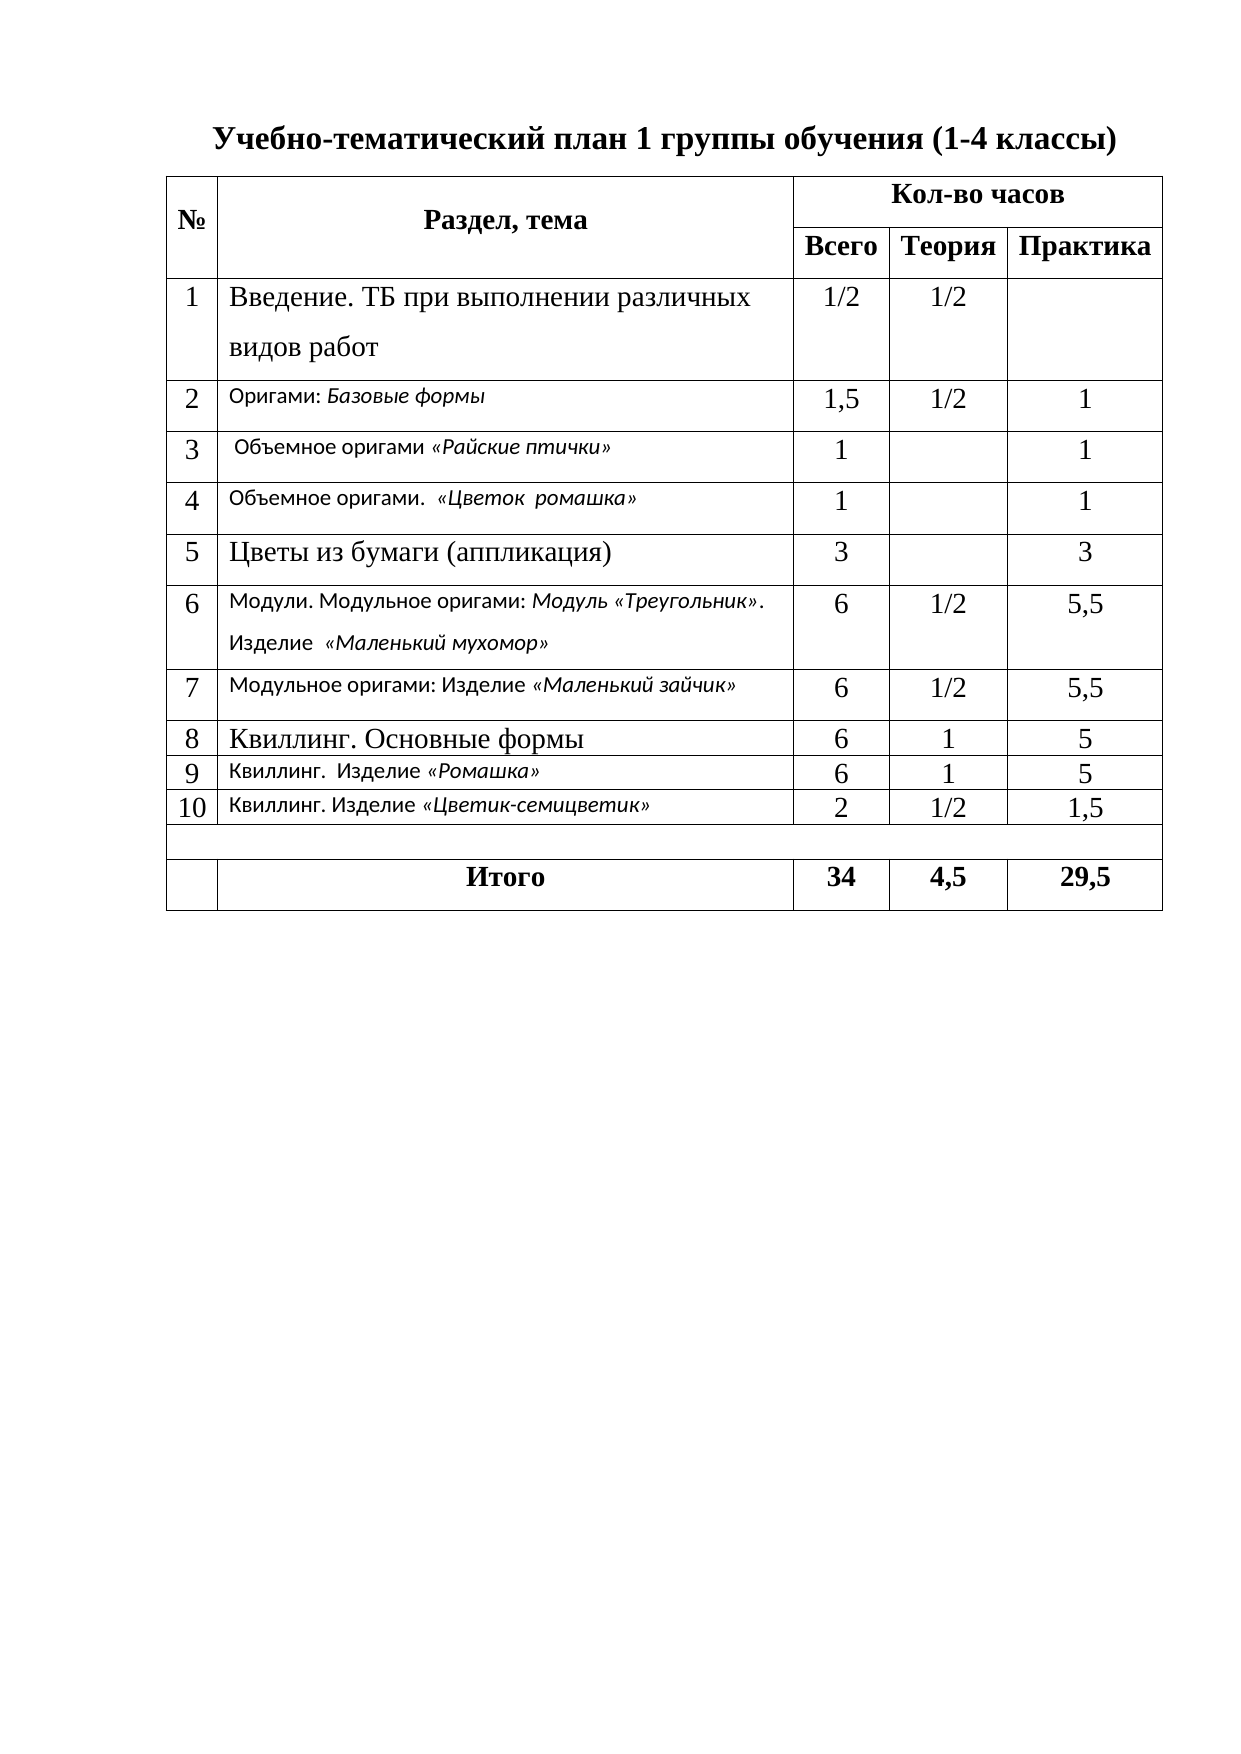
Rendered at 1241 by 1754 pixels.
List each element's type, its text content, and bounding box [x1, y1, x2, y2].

table_cell 1 [890, 721, 1007, 755]
table_header № [167, 177, 217, 278]
table_cell Квиллинг. Изделие «Ромашка» [218, 756, 793, 789]
table_cell Цветы из бумаги (аппликация) [218, 535, 793, 585]
table_cell 6 [794, 756, 889, 789]
table_cell 3 [794, 535, 889, 585]
table_cell Введение. ТБ при выполнении различных видов работ [218, 279, 793, 380]
table_cell Объемное оригами «Райские птички» [218, 432, 793, 482]
table_cell 1/2 [890, 381, 1007, 431]
table_header Раздел, тема [218, 177, 793, 278]
table_cell 6 [794, 670, 889, 720]
table_cell Всего [794, 228, 889, 278]
table_cell 8 [167, 721, 217, 755]
table_cell Модули. Модульное оригами: Модуль «Треугольник». Изделие «Маленький мухомор» [218, 586, 793, 669]
text Учебно-тематический план 1 группы обучения (1-4 классы) [177, 118, 1152, 156]
table_cell 5,5 [1008, 670, 1162, 720]
table_cell 10 [167, 790, 217, 824]
table_cell 1,5 [1008, 790, 1162, 824]
table_cell Объемное оригами. «Цветок ромашка» [218, 483, 793, 533]
table_cell Оригами: Базовые формы [218, 381, 793, 431]
table_cell 9 [167, 756, 217, 789]
table_cell 1,5 [794, 381, 889, 431]
table_cell 1 [794, 432, 889, 482]
table_cell 3 [167, 432, 217, 482]
table_cell 1 [890, 756, 1007, 789]
table_cell 4,5 [890, 860, 1007, 910]
table_cell 2 [794, 790, 889, 824]
table_cell 5 [1008, 756, 1162, 789]
table_cell 1/2 [890, 790, 1007, 824]
table_cell [890, 432, 1007, 482]
table_cell 1/2 [794, 279, 889, 380]
table_cell [167, 825, 1162, 858]
table_cell 4 [167, 483, 217, 533]
table_cell 2 [167, 381, 217, 431]
table_cell Квиллинг. Основные формы [218, 721, 793, 755]
table_cell 1/2 [890, 279, 1007, 380]
table_cell Итого [218, 860, 793, 910]
table_cell 3 [1008, 535, 1162, 585]
table_cell [167, 860, 217, 910]
table_cell 5,5 [1008, 586, 1162, 669]
table_cell 1 [167, 279, 217, 380]
table_cell 7 [167, 670, 217, 720]
table_cell Квиллинг. Изделие «Цветик-семицветик» [218, 790, 793, 824]
table_cell 29,5 [1008, 860, 1162, 910]
table_cell 5 [1008, 721, 1162, 755]
table_cell 1 [794, 483, 889, 533]
table_cell 1 [1008, 381, 1162, 431]
table_cell [1008, 279, 1162, 380]
table_cell 34 [794, 860, 889, 910]
table_cell 1 [1008, 483, 1162, 533]
table_cell Модульное оригами: Изделие «Маленький зайчик» [218, 670, 793, 720]
table_cell Практика [1008, 228, 1162, 278]
table_cell 1/2 [890, 670, 1007, 720]
table_cell 6 [794, 586, 889, 669]
table_header Кол-во часов [794, 177, 1162, 227]
table_cell [890, 535, 1007, 585]
table_cell 6 [794, 721, 889, 755]
table_cell 6 [167, 586, 217, 669]
table_cell [890, 483, 1007, 533]
table_cell Теория [890, 228, 1007, 278]
table_cell 1/2 [890, 586, 1007, 669]
table_cell 5 [167, 535, 217, 585]
table_cell 1 [1008, 432, 1162, 482]
